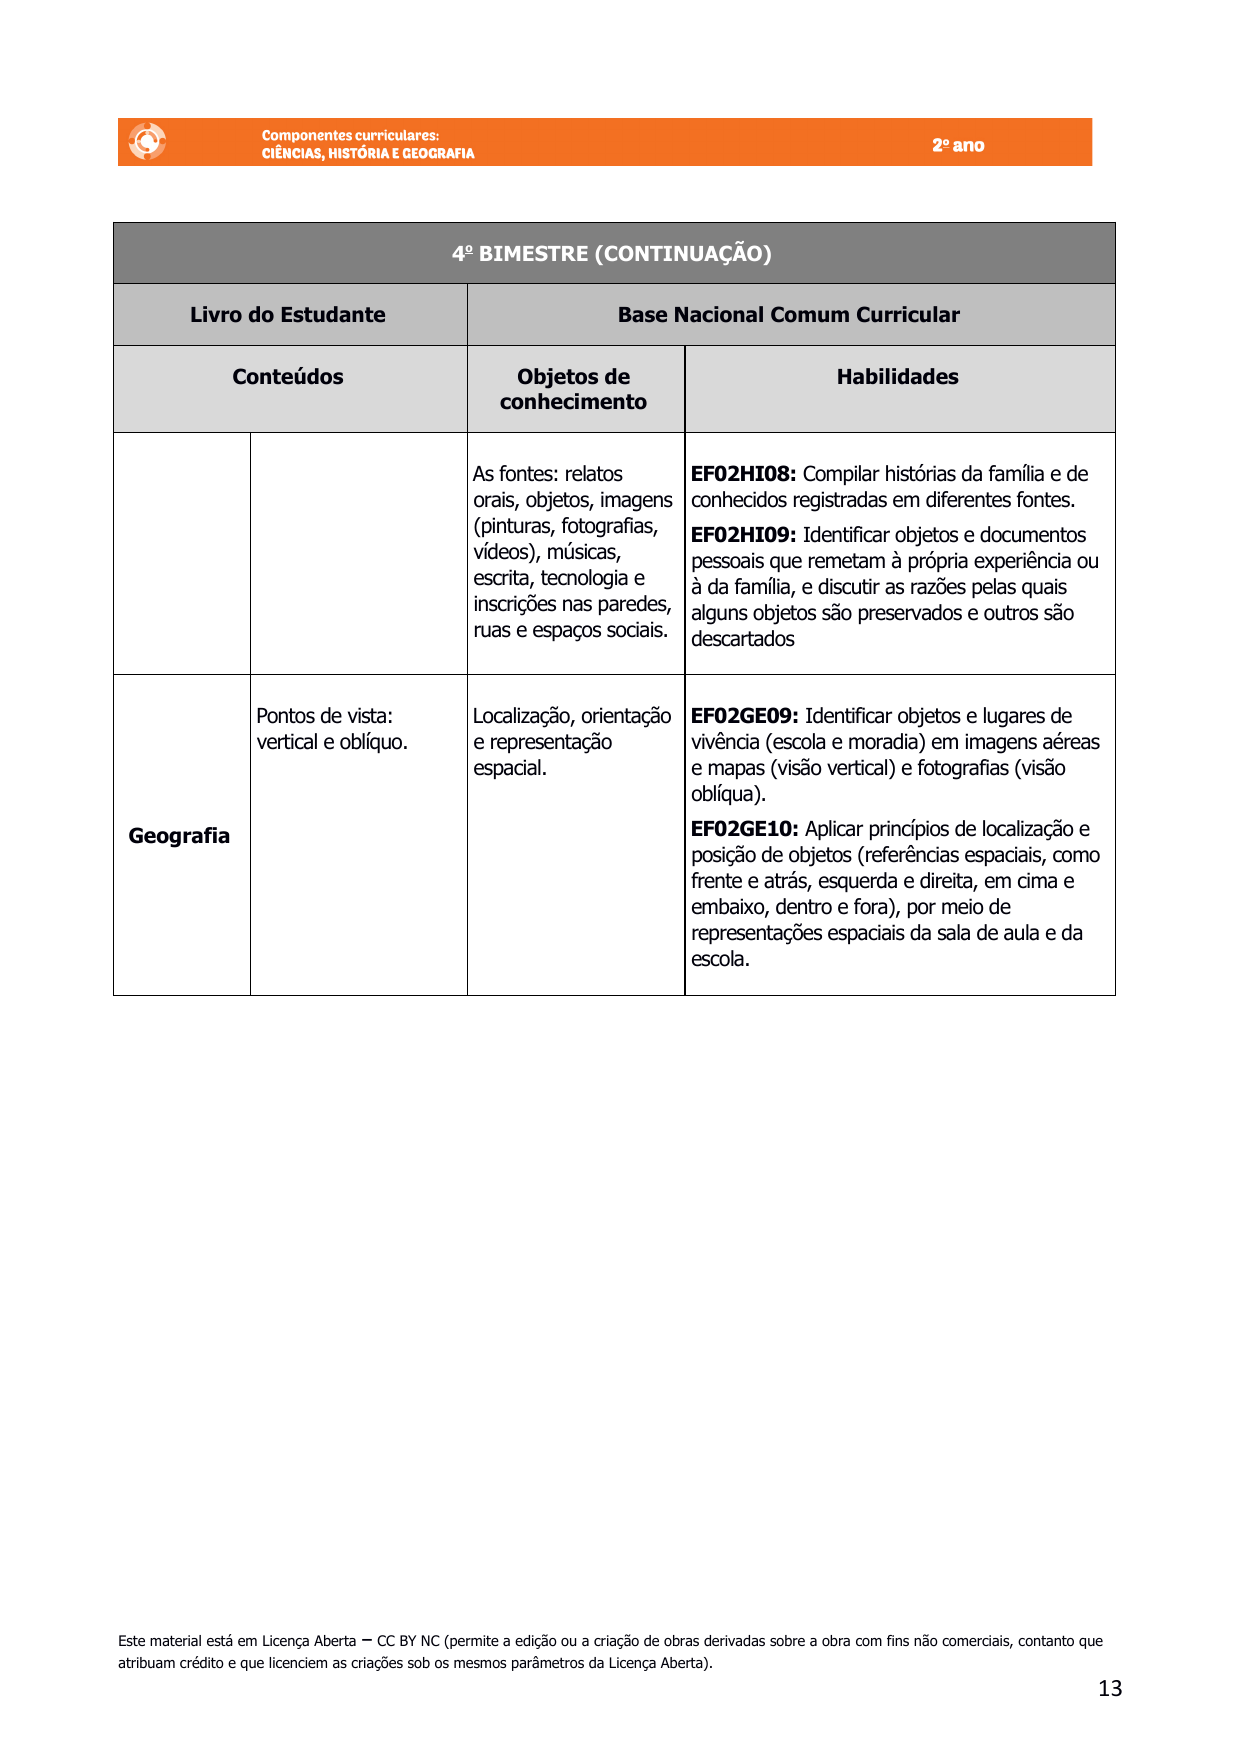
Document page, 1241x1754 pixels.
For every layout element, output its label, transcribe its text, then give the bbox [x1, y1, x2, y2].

table_cell Habilidades [686, 346, 1115, 432]
table_cell Base Nacional Comum Curricular [468, 284, 1115, 345]
table_cell Livro do Estudante [114, 284, 467, 345]
table_cell Pontos de vista: vertical e oblíquo. [251, 675, 467, 995]
table_cell EF02HI08: Compilar histórias da família e de conhecidos registradas em diferentes fontes. EF02HI09: Identificar objetos e documentos pessoais que remetam à própria experiência ou à da família, e discutir as razões pelas quais alguns objetos são preservados e outros são descartados [686, 433, 1115, 674]
table_cell [251, 433, 467, 674]
table_header 4o BIMESTRE (CONTINUAÇÃO) [114, 223, 1115, 283]
table_cell EF02GE09: Identificar objetos e lugares de vivência (escola e moradia) em imagens aéreas e mapas (visão vertical) e fotografias (visão oblíqua). EF02GE10: Aplicar princípios de localização e posição de objetos (referências espaciais, como frente e atrás, esquerda e direita, em cima e embaixo, dentro e fora), por meio de representações espaciais da sala de aula e da escola. [686, 675, 1115, 995]
table_cell Objetos de conhecimento [468, 346, 684, 432]
table_cell [114, 433, 250, 674]
table_cell Geografia [114, 675, 250, 995]
picture [118, 118, 1093, 166]
table_cell Localização, orientação e representação espacial. [468, 675, 684, 995]
table_cell As fontes: relatos orais, objetos, imagens (pinturas, fotografias, vídeos), músicas, escrita, tecnologia e inscrições nas paredes, ruas e espaços sociais. [468, 433, 684, 674]
table_cell Conteúdos [114, 346, 467, 432]
